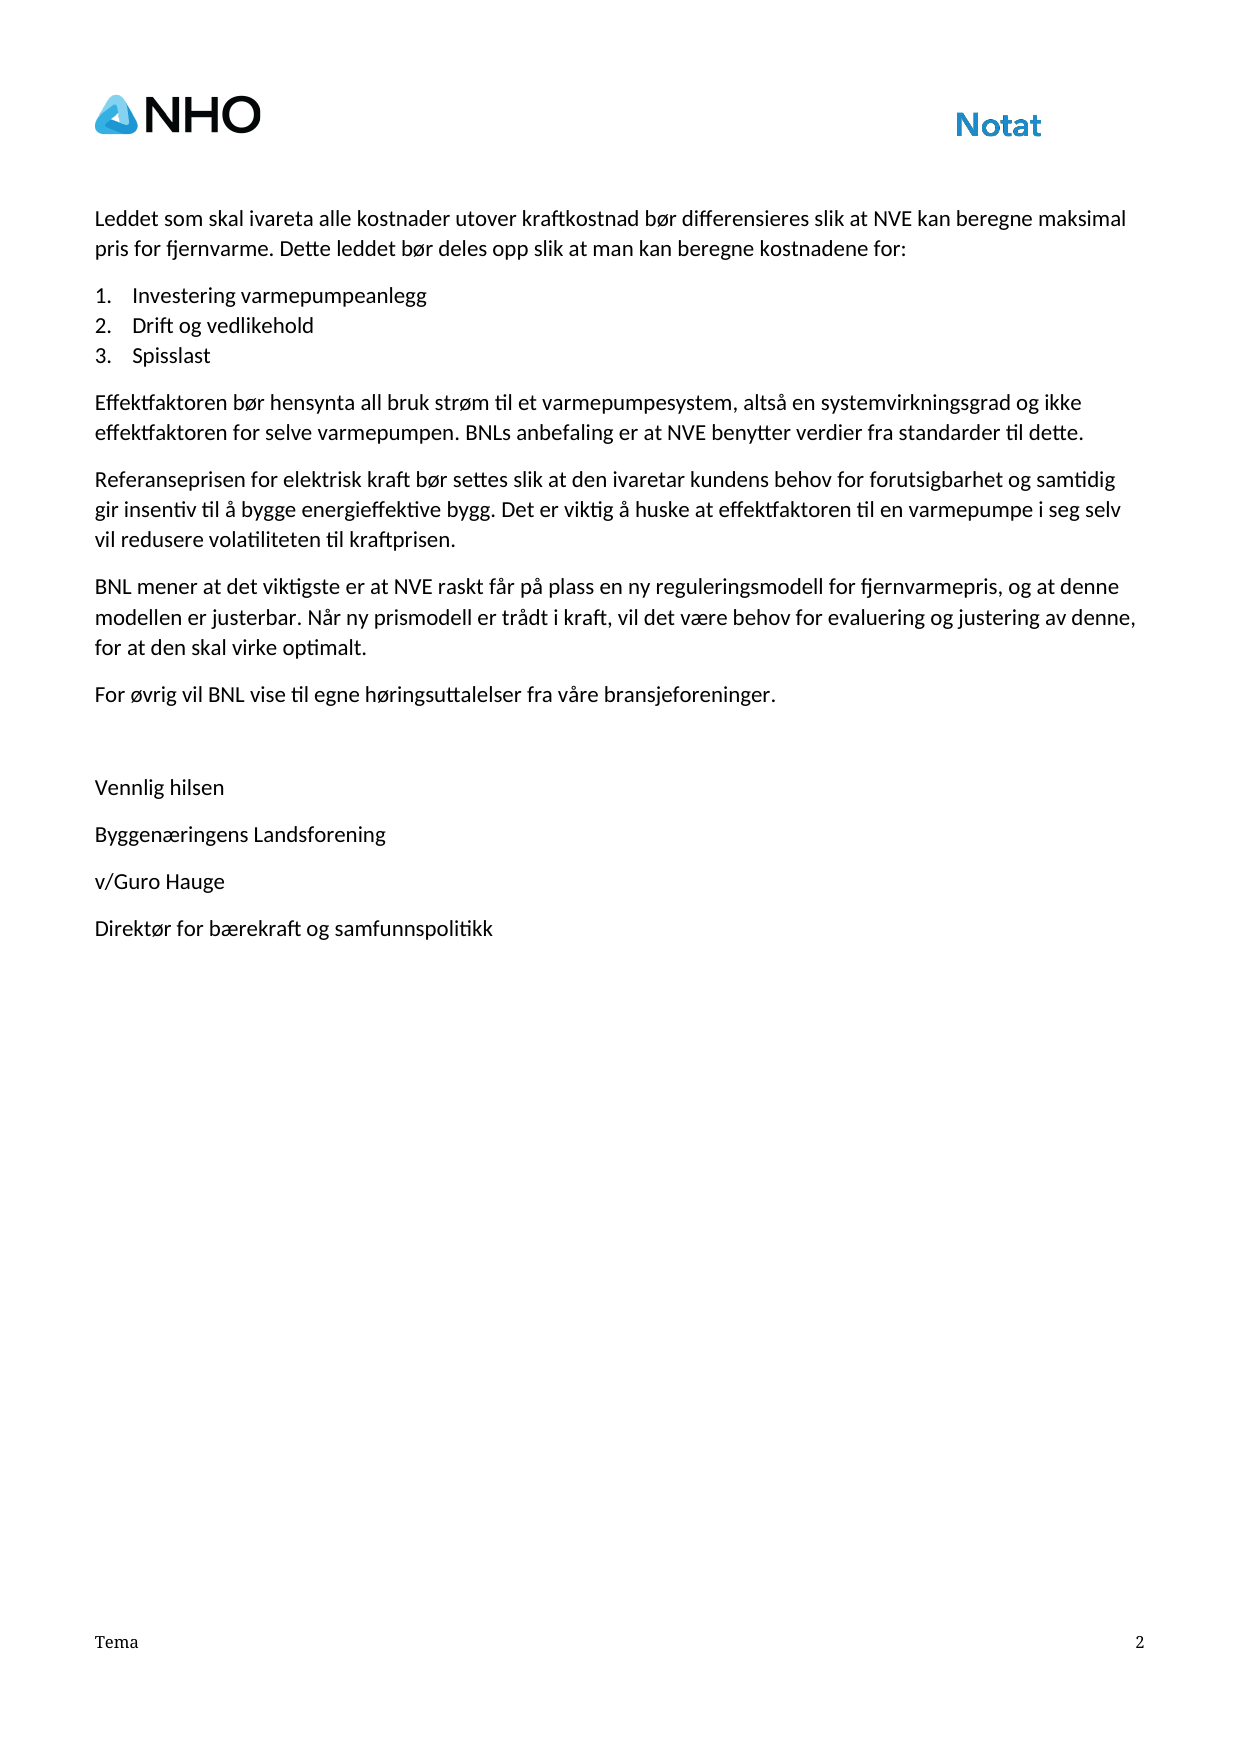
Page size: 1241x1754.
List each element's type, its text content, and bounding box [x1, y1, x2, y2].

picture [956, 0, 1241, 137]
list Spisslast [94, 341, 1146, 369]
text Referanseprisen for elektrisk kraft bør settes slik at den ivaretar kundens behov for forutsigbarhet og samtidig gir insentiv til å bygge energieffektive bygg. Det er viktig å huske at effektfaktoren til en varmepumpe i seg selv vil redusere volatiliteten til kraftprisen. [94, 465, 1146, 554]
text BNL mener at det viktigste er at NVE raskt får på plass en ny reguleringsmodell for fjernvarmepris, og at denne modellen er justerbar. Når ny prismodell er trådt i kraft, vil det være behov for evaluering og justering av denne, for at den skal virke optimalt. [94, 572, 1146, 661]
text Leddet som skal ivareta alle kostnader utover kraftkostnad bør differensieres slik at NVE kan beregne maksimal pris for fjernvarme. Dette leddet bør deles opp slik at man kan beregne kostnadene for: [94, 204, 1146, 262]
picture [94, 94, 261, 135]
text Byggenæringens Landsforening [94, 820, 1146, 848]
text Vennlig hilsen [94, 773, 1146, 802]
list Drift og vedlikehold [94, 311, 1146, 339]
list Investering varmepumpeanlegg [94, 281, 1146, 309]
text Direktør for bærekraft og samfunnspolitikk [94, 914, 1146, 942]
text Effektfaktoren bør hensynta all bruk strøm til et varmepumpesystem, altså en systemvirkningsgrad og ikke effektfaktoren for selve varmepumpen. BNLs anbefaling er at NVE benytter verdier fra standarder til dette. [94, 388, 1146, 446]
text For øvrig vil BNL vise til egne høringsuttalelser fra våre bransjeforeninger. [94, 680, 1146, 708]
text v/Guro Hauge [94, 867, 1146, 895]
